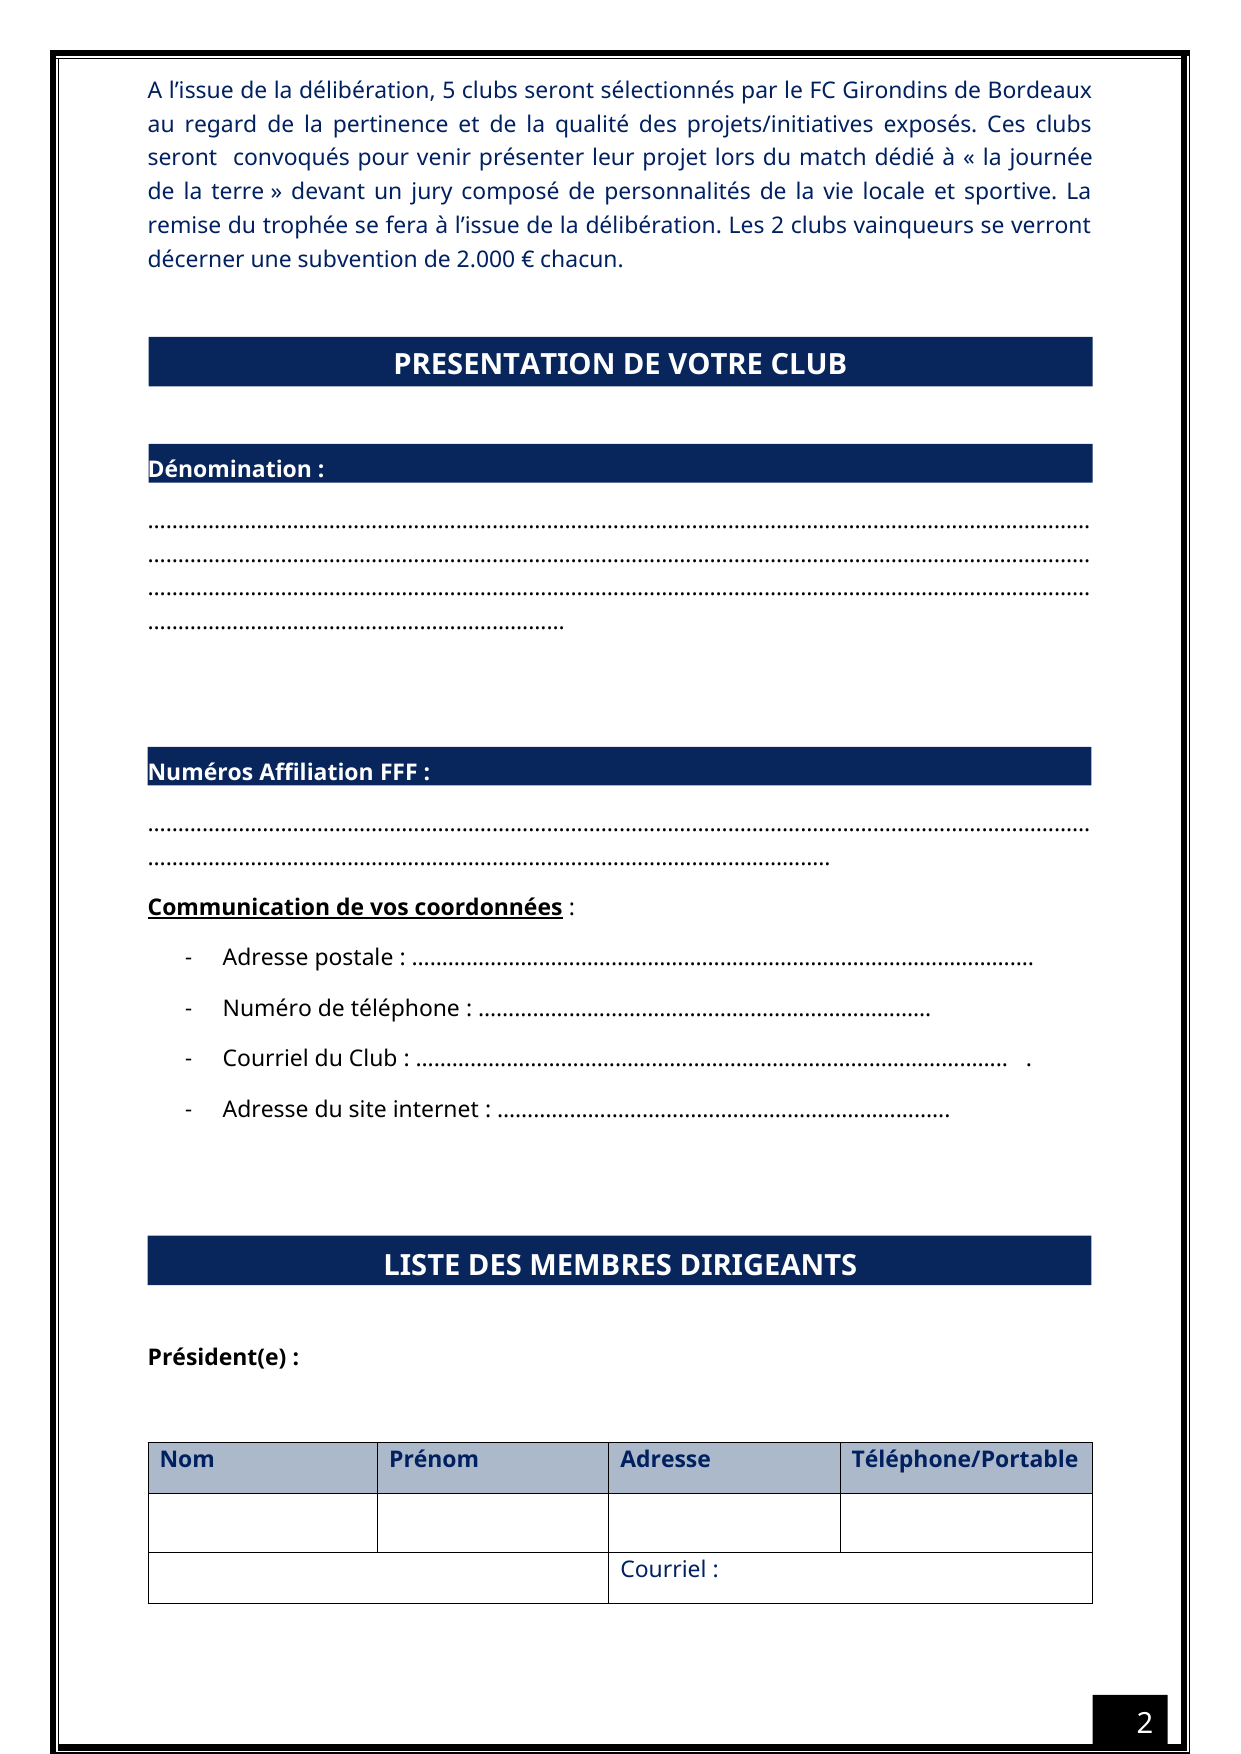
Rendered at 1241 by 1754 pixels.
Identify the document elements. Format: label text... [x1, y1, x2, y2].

text A l’issue de la délibération, 5 clubs seront sélectionnés par le FC Girondins de Bordeaux au regard de la pertinence et de la qualité des projets/initiatives exposés. Ces clubs seront convoqués pour venir présenter leur projet lors du match dédié à « la journée de la terre » devant un jury composé de personnalités de la vie locale et sportive. La remise du trophée se fera à l’issue de la délibération. Les 2 clubs vainqueurs se verront décerner une subvention de 2.000 € chacun. [147, 74, 1093, 274]
list Adresse du site internet : ………………………………………………………………... [185, 1092, 1093, 1124]
list Numéro de téléphone : ………………………………………………………………………. [185, 992, 1093, 1023]
table_cell Courriel : [609, 1553, 1092, 1603]
table_header Nom [149, 1443, 377, 1493]
text Communication de vos coordonnées : [147, 891, 1093, 922]
text Président(e) : [147, 1341, 1093, 1373]
table_header Téléphone/Portable [841, 1443, 1092, 1493]
text Dénomination : [147, 453, 1093, 484]
text Numéros Affiliation FFF : [147, 756, 1093, 787]
table_cell [149, 1494, 377, 1552]
table_cell [609, 1494, 840, 1552]
table_header Prénom [378, 1443, 608, 1493]
subtitle LISTE DES MEMBRES DIRIGEANTS [147, 1244, 1093, 1283]
list Adresse postale : …………………………………………………………………………………………. [185, 941, 1093, 972]
table_header Adresse [609, 1443, 840, 1493]
table_cell [378, 1494, 608, 1552]
text …………………………………………………………………………………………………………………………………………………………………………………………………………………………………………………………………………………………………………………………………………………………………………………………………………………………………………………………………………………………… [147, 504, 1093, 636]
list Courriel du Club : …………………………………………………………………………………….. . [185, 1042, 1093, 1073]
text …………………………………………………………………………………………………………………………………………………………………………………………………………………………………………….. [147, 807, 1093, 872]
table_cell [841, 1494, 1092, 1552]
subtitle PRESENTATION DE VOTRE CLUB [147, 343, 1093, 383]
table_cell [149, 1553, 608, 1603]
